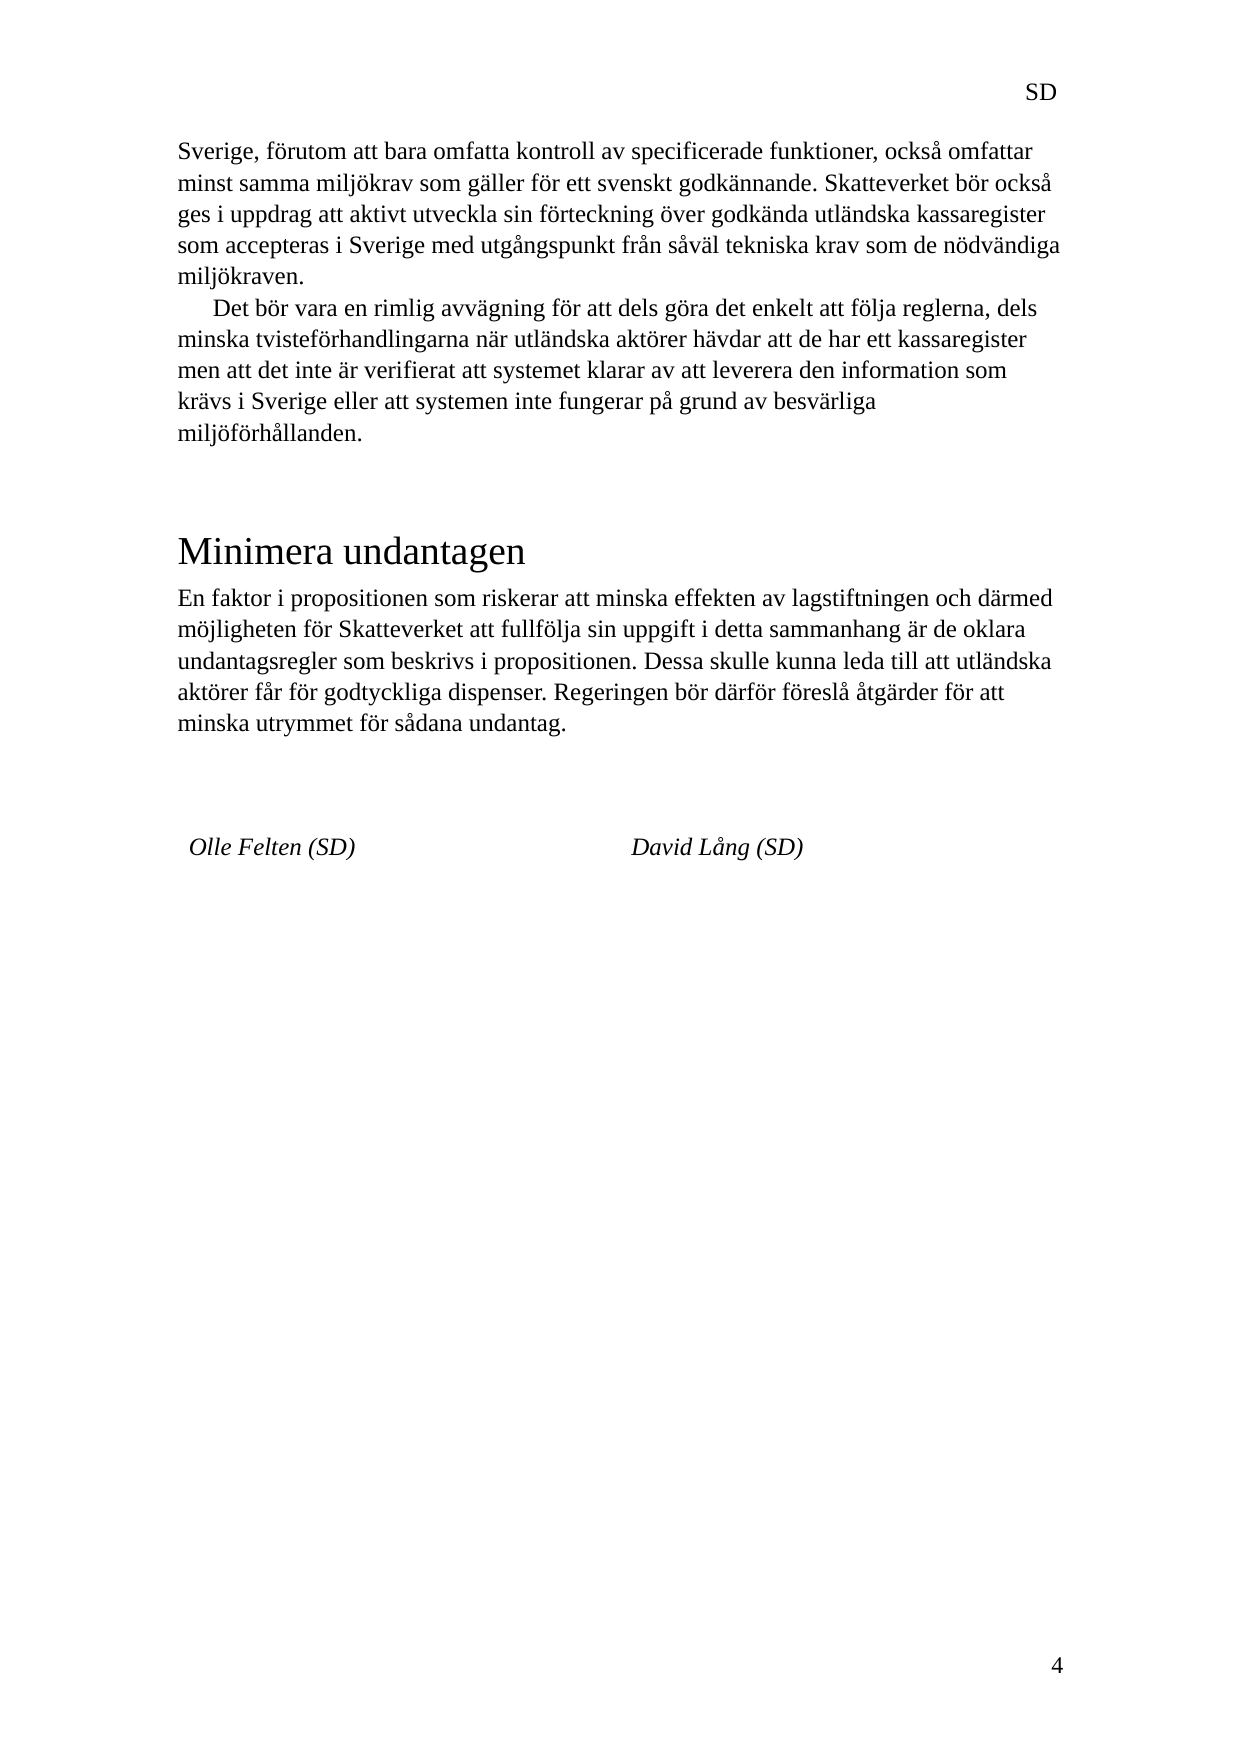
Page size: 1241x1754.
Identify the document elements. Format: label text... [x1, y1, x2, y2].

text En faktor i propositionen som riskerar att minska effekten av lagstiftningen och därmed möjligheten för Skatteverket att fullfölja sin uppgift i detta sammanhang är de oklara undantagsregler som beskrivs i propositionen. Dessa skulle kunna leda till att utländska aktörer får för godtyckliga dispenser. Regeringen bör därför föreslå åtgärder för att minska utrymmet för sådana undantag. [177, 581, 1063, 737]
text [177, 134, 1063, 290]
table_header Olle Felten (SD) [177, 800, 620, 868]
text Det bör vara en rimlig avvägning för att dels göra det enkelt att följa reglerna, dels minska tvisteförhandlingarna när utländska aktörer hävdar att de har ett kassaregister men att det inte är verifierat att systemet klarar av att leverera den information som krävs i Sverige eller att systemen inte fungerar på grund av besvärliga miljöförhållanden. [177, 290, 1063, 446]
subtitle Minimera undantagen [177, 532, 1063, 572]
table_header David Lång (SD) [620, 800, 1063, 868]
